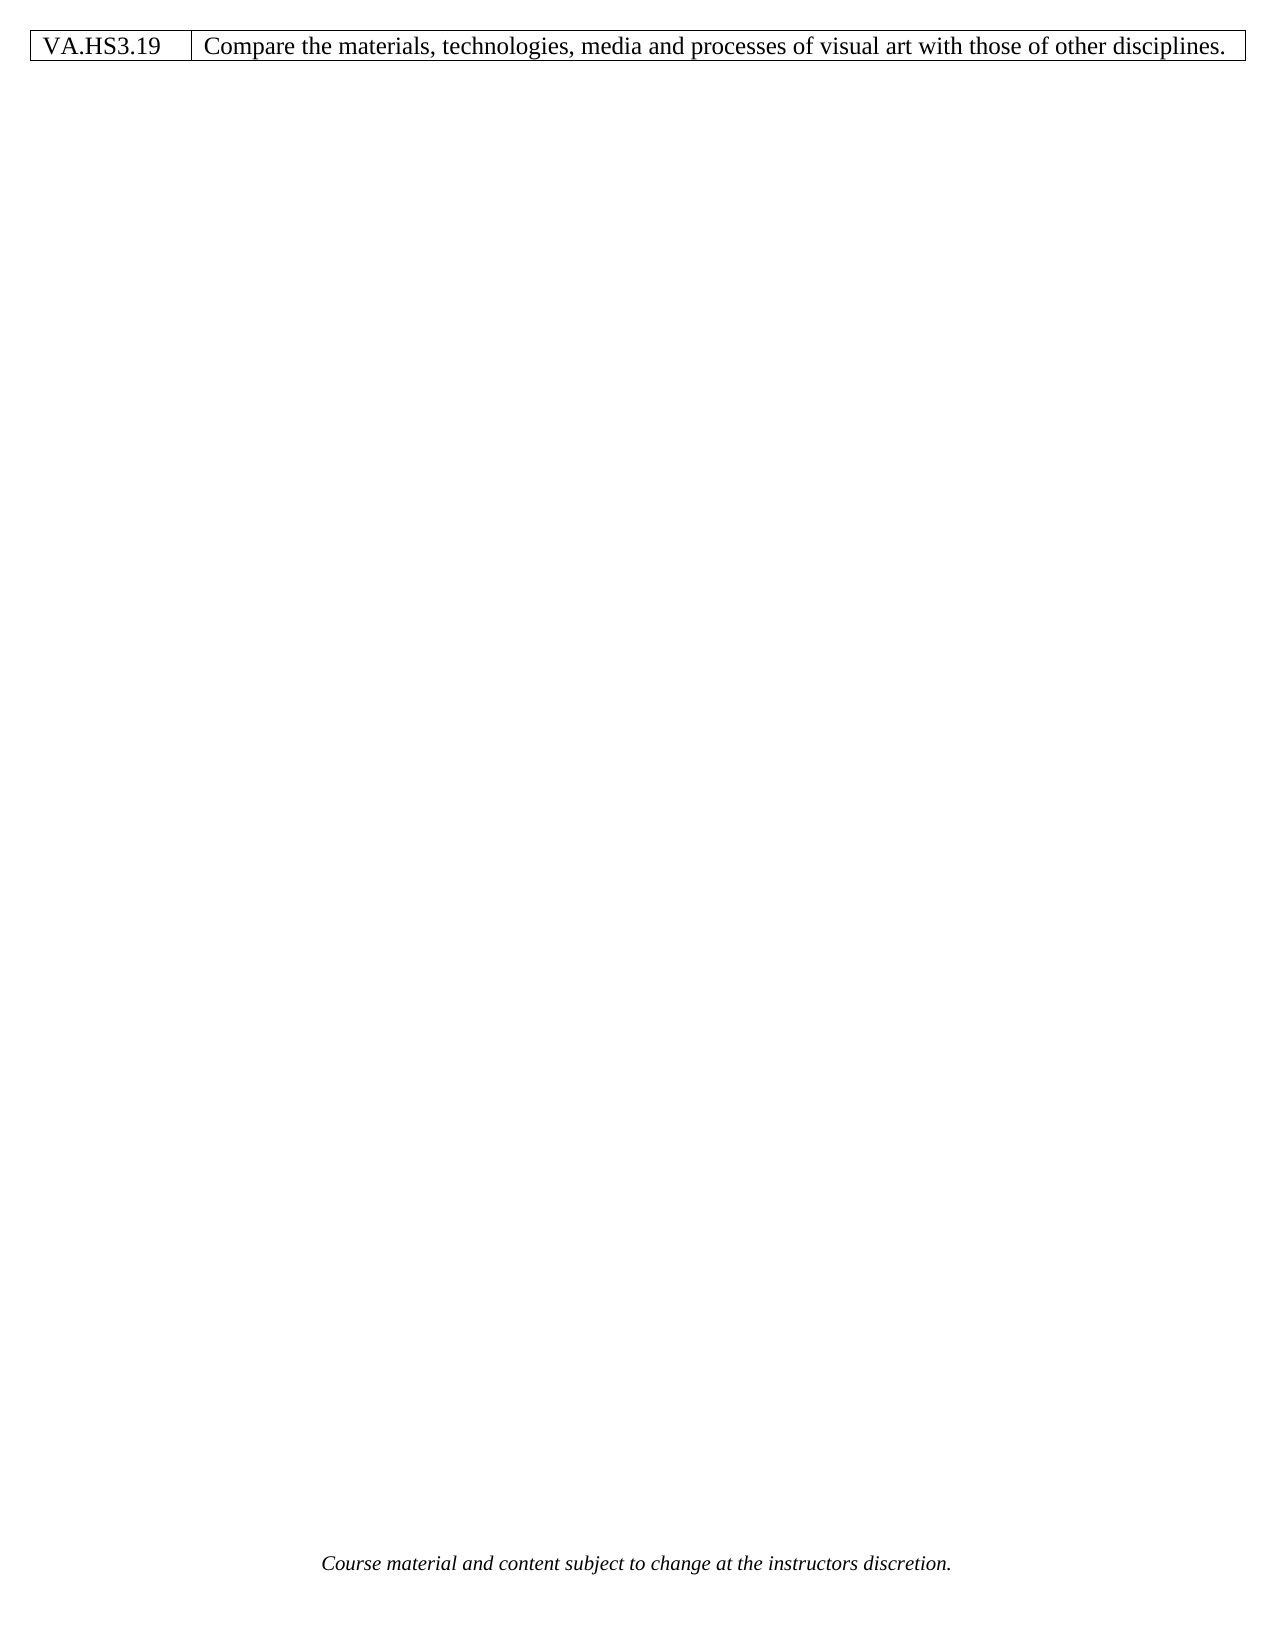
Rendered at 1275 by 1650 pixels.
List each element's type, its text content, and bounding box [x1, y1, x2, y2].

table_cell VA.HS3.19 [31, 31, 191, 60]
table_cell Compare the materials, technologies, media and processes of visual art with those of other disciplines. [192, 31, 1245, 60]
